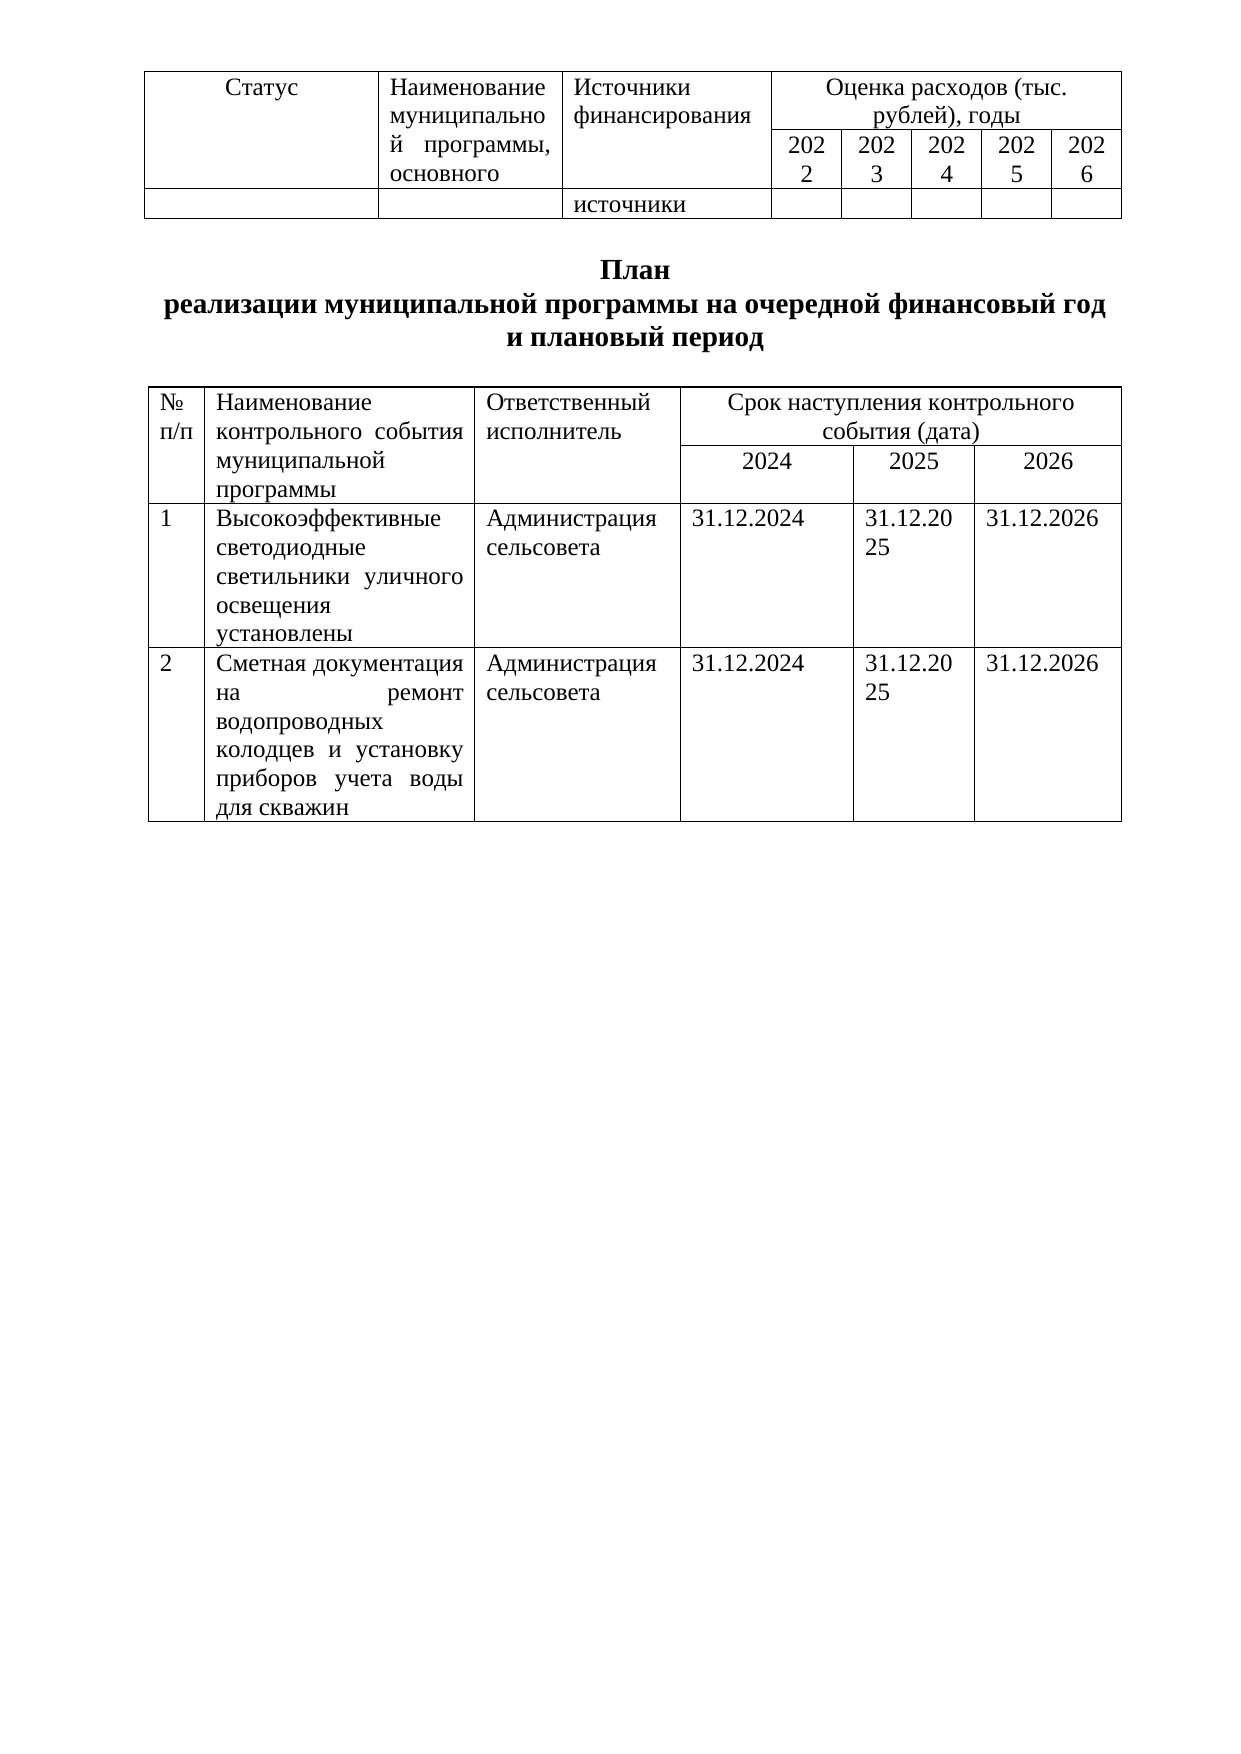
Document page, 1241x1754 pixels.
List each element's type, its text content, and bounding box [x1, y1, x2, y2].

table_cell 2026 [975, 446, 1121, 502]
table_header Оценка расходов (тыс. рублей), годы [772, 72, 1121, 129]
table_cell 1 [149, 504, 204, 647]
table_cell 2025 [854, 446, 974, 502]
table_header Срок наступления контрольного события (дата) [681, 388, 1121, 445]
table_cell 31.12.2026 [975, 504, 1121, 647]
table_cell внебюджетные источники [563, 189, 771, 218]
table_cell 2023 [842, 130, 911, 188]
text реализации муниципальной программы на очередной финансовый год и плановый период [159, 286, 1110, 353]
table_cell 31.12.2025 [854, 504, 974, 647]
table_cell [912, 189, 981, 218]
table_cell Администрация сельсовета [475, 504, 680, 647]
table_cell Сметная документация на ремонт водопроводных колодцев и установку приборов учета воды для скважин [205, 648, 474, 821]
table_header Наименование контрольного события муниципальной программы [205, 388, 474, 502]
table_cell 2024 [912, 130, 981, 188]
table_cell 2024 [681, 446, 853, 502]
table_cell 2025 [982, 130, 1051, 188]
table_cell 2026 [1052, 130, 1121, 188]
table_header Статус [145, 72, 378, 188]
table_cell 31.12.2024 [681, 504, 853, 647]
table_cell 2 [149, 648, 204, 821]
text План [159, 252, 1110, 286]
table_cell [772, 189, 841, 218]
table_cell 31.12.2024 [681, 648, 853, 821]
table_header Наименование муниципальной программы, основного мероприятия [379, 72, 562, 188]
table_cell [842, 189, 911, 218]
table_header Ответственный исполнитель [475, 388, 680, 502]
table_cell 2022 [772, 130, 841, 188]
table_cell Высокоэффективные светодиодные светильники уличного освещения установлены [205, 504, 474, 647]
table_cell 31.12.2026 [975, 648, 1121, 821]
table_header Источники финансирования [563, 72, 771, 188]
table_cell Администрация сельсовета [475, 648, 680, 821]
table_cell 31.12.2025 [854, 648, 974, 821]
table_header № п/п [149, 388, 204, 502]
table_cell [982, 189, 1051, 218]
table_cell [1052, 189, 1121, 218]
